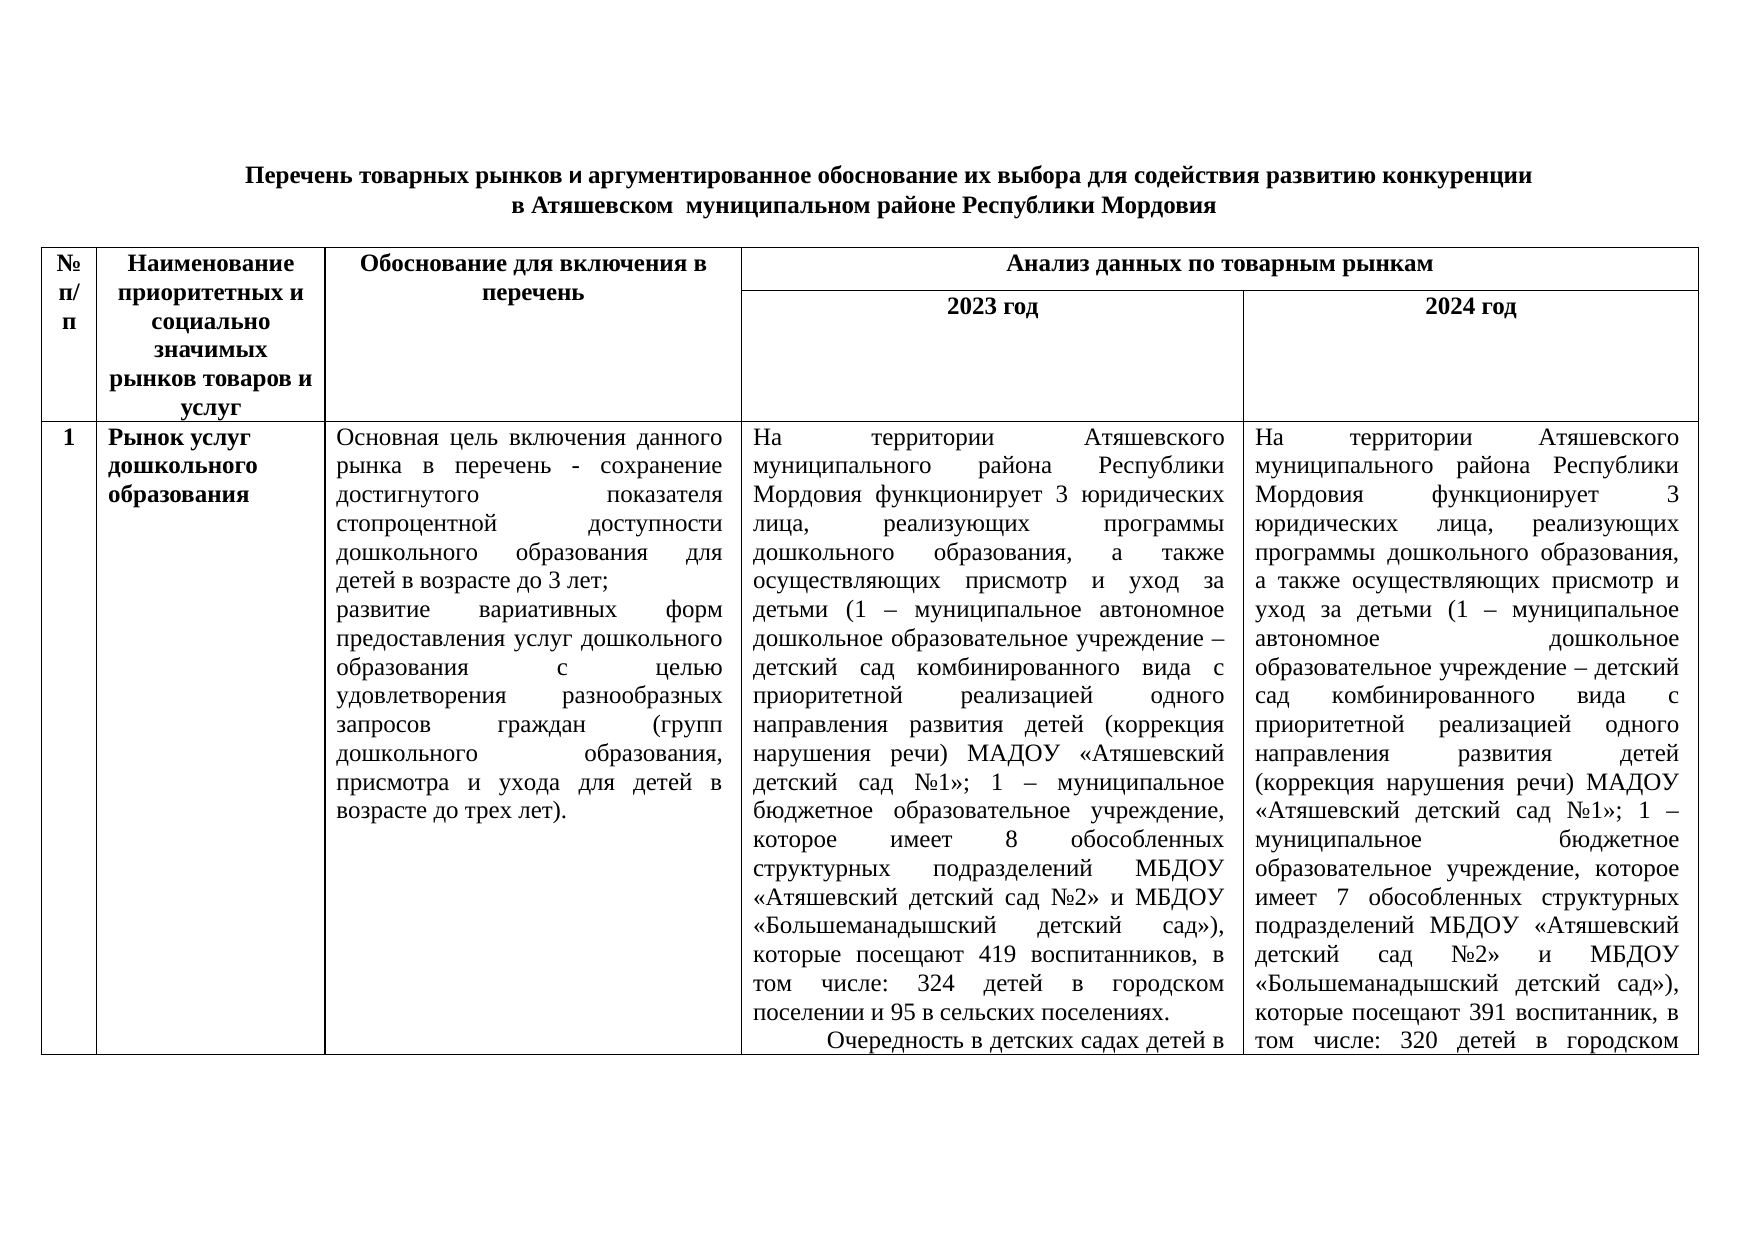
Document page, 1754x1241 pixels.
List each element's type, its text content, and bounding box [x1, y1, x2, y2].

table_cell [742, 422, 1243, 1054]
text Перечень товарных рынков и аргументированное обоснование их выбора для содействия развитию конкуренции в Атяшевском муниципальном районе Республики Мордовия [118, 159, 1609, 218]
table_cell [97, 422, 324, 1054]
table_header Наименование приоритетных и социально значимых рынков товаров и услуг [97, 248, 324, 421]
table_cell 2024 год [1244, 291, 1698, 421]
table_cell 1 [42, 422, 96, 1054]
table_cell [326, 422, 741, 1054]
table_header Анализ данных по товарным рынкам [742, 248, 1698, 290]
table_cell 2023 год [742, 291, 1243, 421]
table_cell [1244, 422, 1698, 1054]
table_header Обоснование для включения в перечень [326, 248, 741, 421]
table_header № п/п [42, 248, 96, 421]
